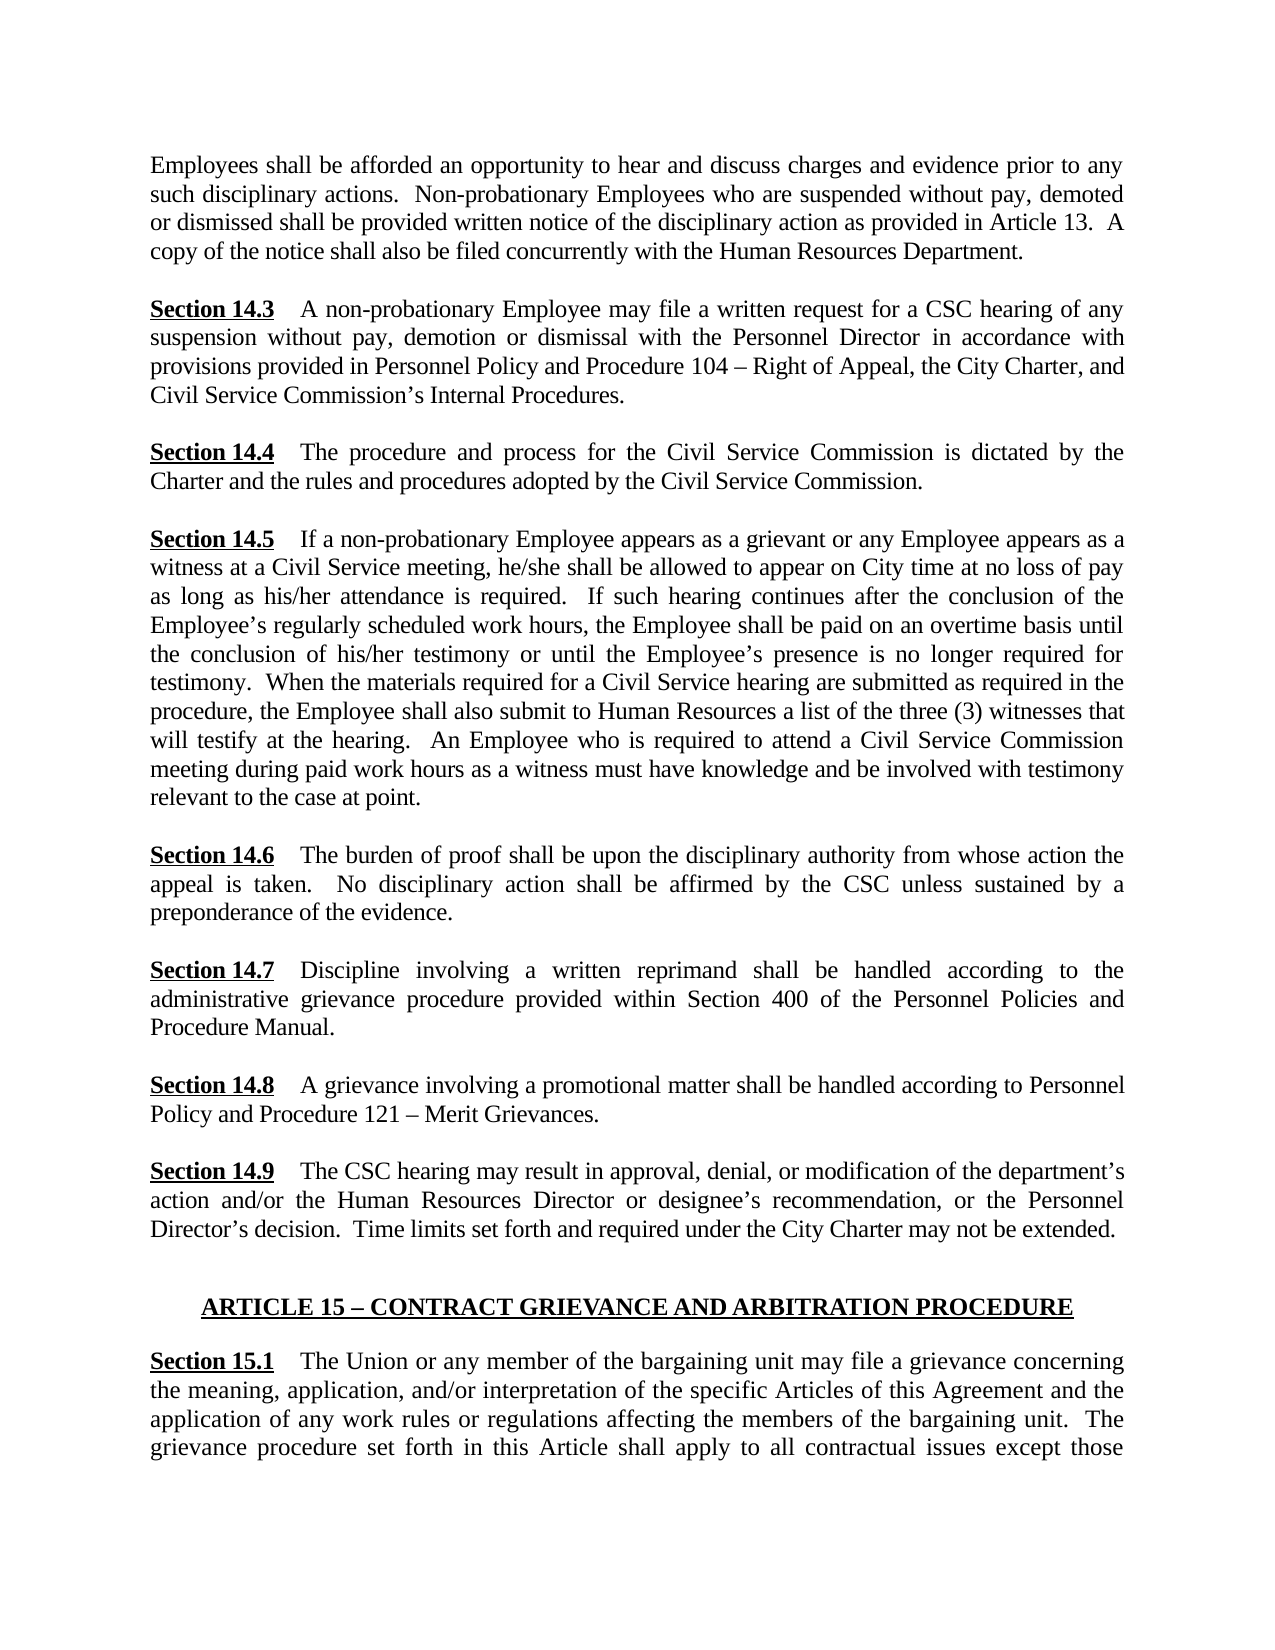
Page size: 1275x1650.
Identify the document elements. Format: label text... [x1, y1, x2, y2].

text Section 14.7 Discipline involving a written reprimand shall be handled according to the administrative grievance procedure provided within Section 400 of the Personnel Policies and Procedure Manual. [150, 955, 1125, 1041]
text Section 14.5 If a non-probationary Employee appears as a grievant or any Employee appears as a witness at a Civil Service meeting, he/she shall be allowed to appear on City time at no loss of pay as long as his/her attendance is required. If such hearing continues after the conclusion of the Employee’s regularly scheduled work hours, the Employee shall be paid on an overtime basis until the conclusion of his/her testimony or until the Employee’s presence is no longer required for testimony. When the materials required for a Civil Service hearing are submitted as required in the procedure, the Employee shall also submit to Human Resources a list of the three (3) witnesses that will testify at the hearing. An Employee who is required to attend a Civil Service Commission meeting during paid work hours as a witness must have knowledge and be involved with testimony relevant to the case at point. [150, 524, 1125, 811]
text Section 14.9 The CSC hearing may result in approval, denial, or modification of the department’s action and/or the Human Resources Director or designee’s recommendation, or the Personnel Director’s decision. Time limits set forth and required under the City Charter may not be extended. [150, 1156, 1125, 1242]
text Section 14.8 A grievance involving a promotional matter shall be handled according to Personnel Policy and Procedure 121 – Merit Grievances. [150, 1070, 1125, 1127]
text Section 14.6 The burden of proof shall be upon the disciplinary authority from whose action the appeal is taken. No disciplinary action shall be affirmed by the CSC unless sustained by a preponderance of the evidence. [150, 840, 1125, 926]
subtitle ARTICLE 15 – CONTRACT GRIEVANCE AND ARBITRATION PROCEDURE [150, 1292, 1125, 1321]
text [150, 150, 1125, 265]
text Section 14.3 A non-probationary Employee may file a written request for a CSC hearing of any suspension without pay, demotion or dismissal with the Personnel Director in accordance with provisions provided in Personnel Policy and Procedure 104 – Right of Appeal, the City Charter, and Civil Service Commission’s Internal Procedures. [150, 294, 1125, 409]
text Section 14.4 The procedure and process for the Civil Service Commission is dictated by the Charter and the rules and procedures adopted by the Civil Service Commission. [150, 437, 1125, 495]
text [150, 1346, 1125, 1461]
